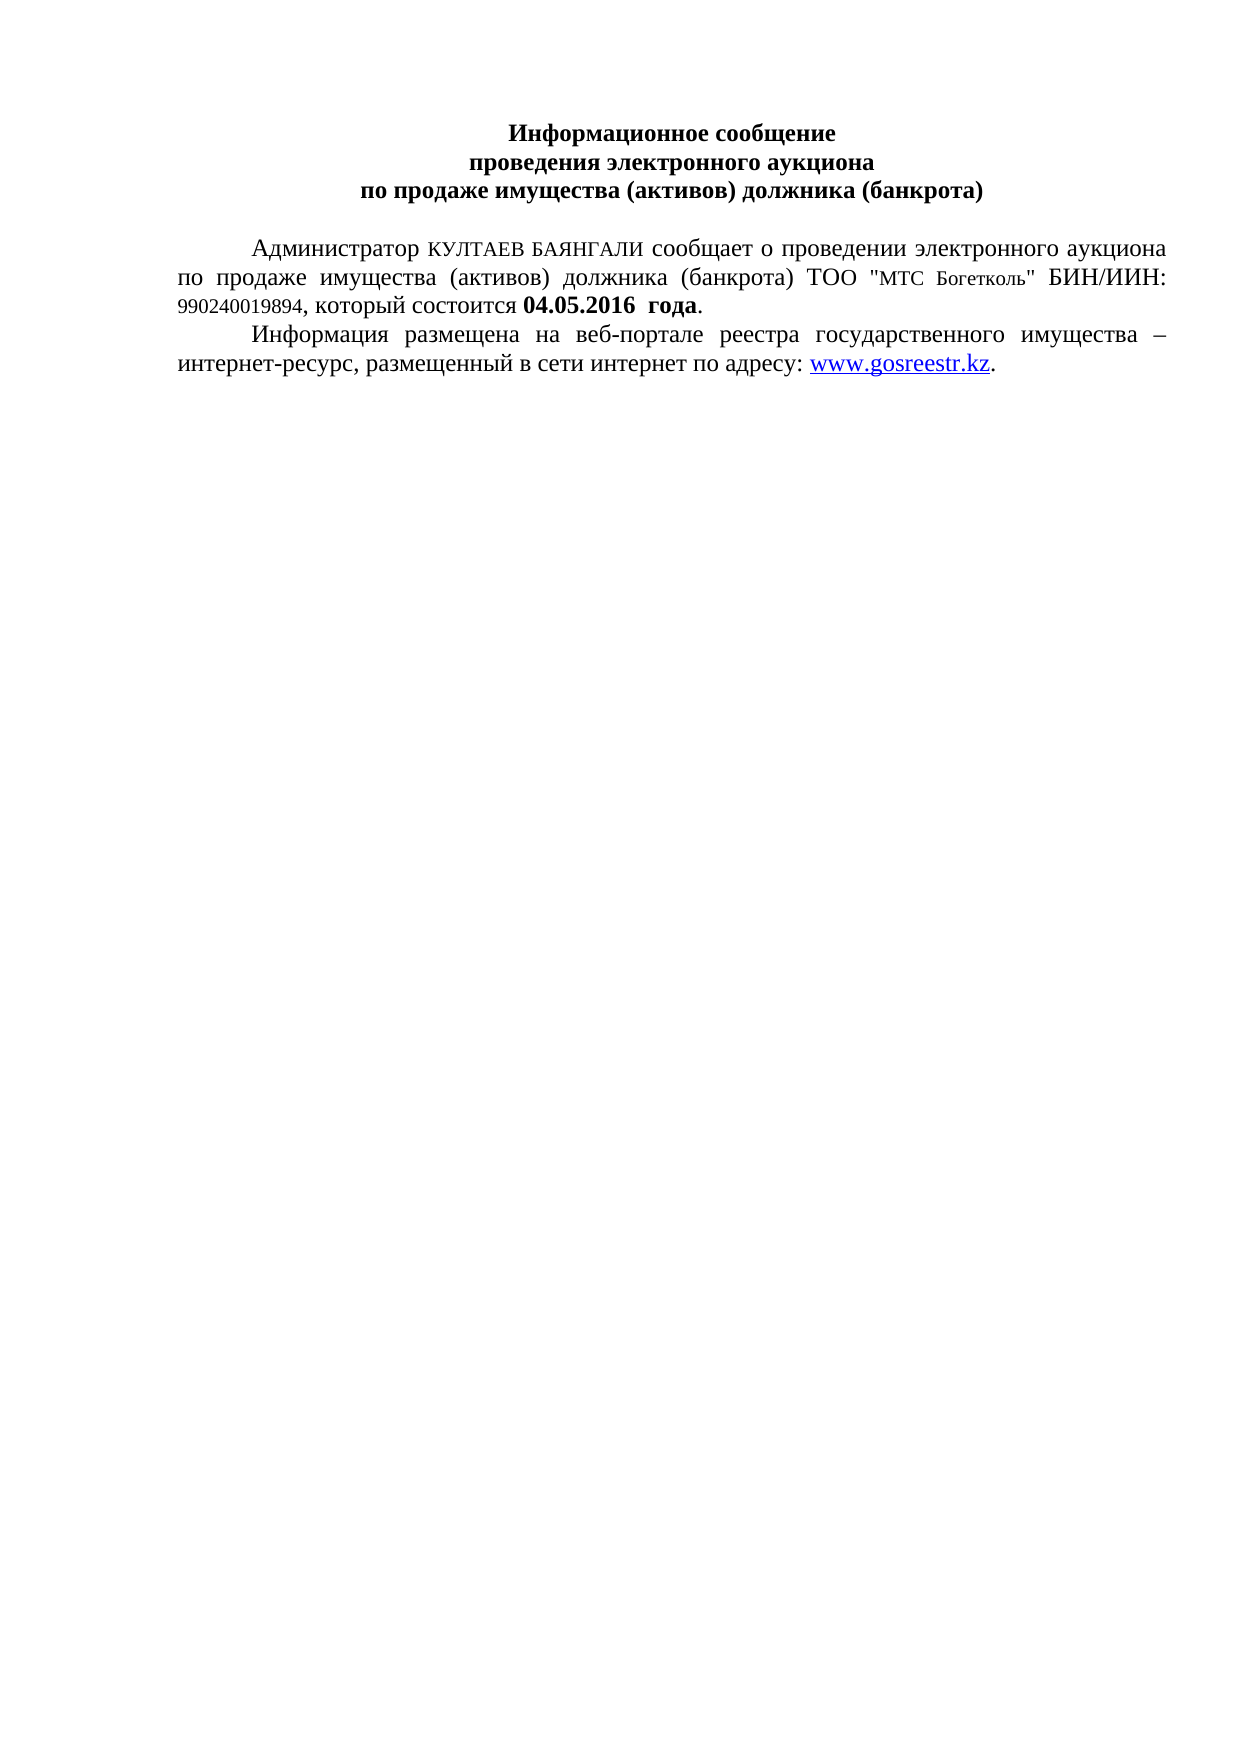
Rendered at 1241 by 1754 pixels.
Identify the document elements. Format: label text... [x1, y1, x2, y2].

text проведения электронного аукциона [177, 147, 1167, 176]
text Информационное сообщение [177, 118, 1167, 147]
text Информация размещена на веб-портале реестра государственного имущества – интернет-ресурс, размещенный в сети интернет по адресу: www.gosreestr.kz. [177, 319, 1167, 377]
text по продаже имущества (активов) должника (банкрота) [177, 176, 1167, 204]
text Администратор КУЛТАЕВ БАЯНГАЛИ сообщает о проведении электронного аукциона по продаже имущества (активов) должника (банкрота) ТОО "МТС Богетколь" БИН/ИИН: 990240019894, который состоится 04.05.2016 года. [177, 233, 1167, 319]
